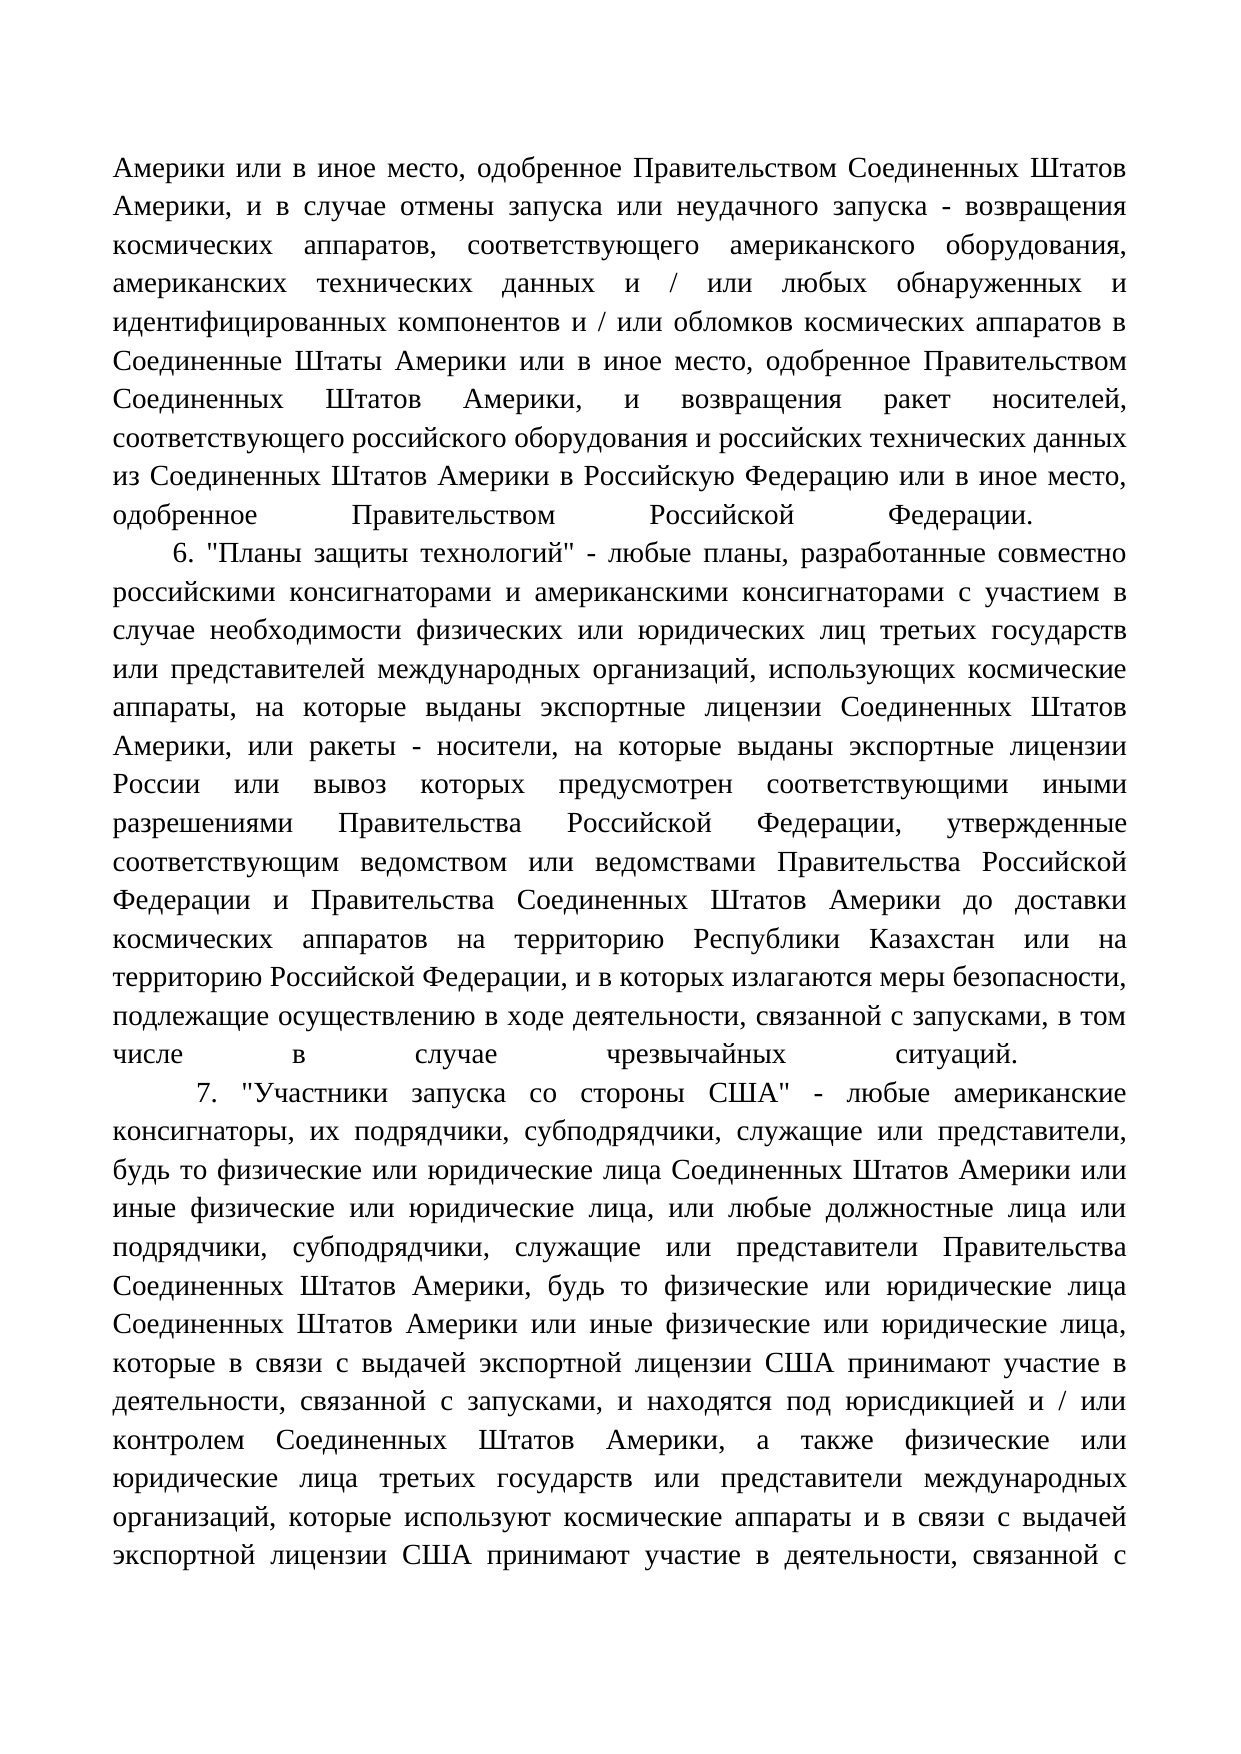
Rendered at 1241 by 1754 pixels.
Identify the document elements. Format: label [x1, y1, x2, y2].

text [112, 150, 1128, 1571]
